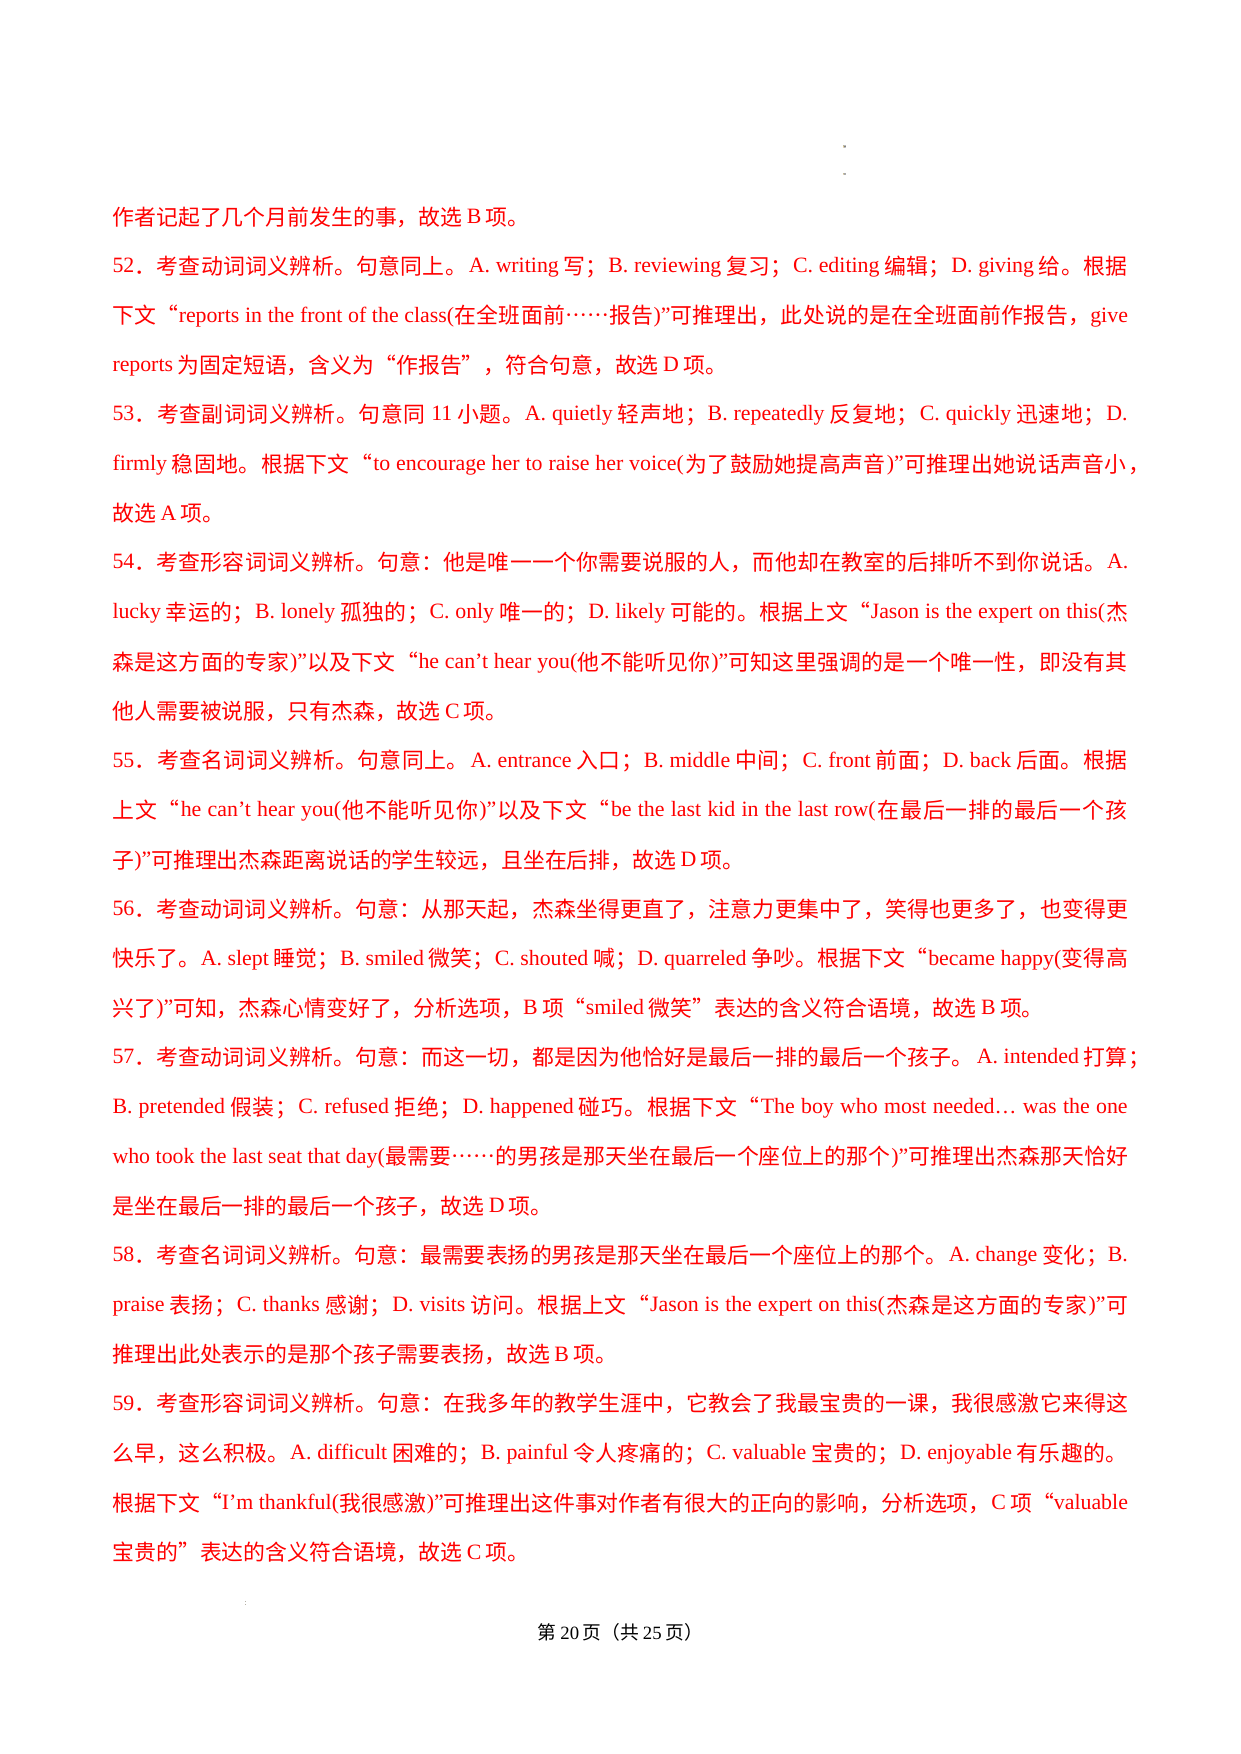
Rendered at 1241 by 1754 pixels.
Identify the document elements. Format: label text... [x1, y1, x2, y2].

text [112, 199, 1128, 232]
text 59．考查形容词词义辨析。句意：在我多年的教学生涯中，它教会了我最宝贵的一课，我很感激它来得这么早，这么积极。A. difficult困难的；B. painful令人疼痛的；C. valuable宝贵的；D. enjoyable有乐趣的。根据下文“I’m thankful(我很感激)”可推理出这件事对作者有很大的正向的影响，分析选项，C项“valuable宝贵的”表达的含义符合语境，故选C项。 [112, 1386, 1128, 1568]
text 54．考查形容词词义辨析。句意：他是唯一一个你需要说服的人，而他却在教室的后排听不到你说话。A. lucky幸运的；B. lonely孤独的；C. only唯一的；D. likely可能的。根据上文“Jason is the expert on this(杰森是这方面的专家)”以及下文“he can’t hear you(他不能听见你)”可知这里强调的是一个唯一性，即没有其他人需要被说服，只有杰森，故选C项。 [112, 544, 1128, 727]
text 57．考查动词词义辨析。句意：而这一切，都是因为他恰好是最后一排的最后一个孩子。A. intended打算；B. pretended假装；C. refused拒绝；D. happened碰巧。根据下文“The boy who most needed… was the one who took the last seat that day(最需要……的男孩是那天坐在最后一个座位上的那个)”可推理出杰森那天恰好是坐在最后一排的最后一个孩子，故选D项。 [112, 1039, 1128, 1221]
text 55．考查名词词义辨析。句意同上。A. entrance入口；B. middle中间；C. front前面；D. back后面。根据上文“he can’t hear you(他不能听见你)”以及下文“be the last kid in the last row(在最后一排的最后一个孩子)”可推理出杰森距离说话的学生较远，且坐在后排，故选D项。 [112, 743, 1128, 875]
text 56．考查动词词义辨析。句意：从那天起，杰森坐得更直了，注意力更集中了，笑得也更多了，也变得更快乐了。A. slept睡觉；B. smiled微笑；C. shouted喊；D. quarreled争吵。根据下文“became happy(变得高兴了)”可知，杰森心情变好了，分析选项，B项“smiled微笑”表达的含义符合语境，故选B项。 [112, 891, 1128, 1023]
text 52．考查动词词义辨析。句意同上。A. writing写；B. reviewing复习；C. editing编辑；D. giving给。根据下文“reports in the front of the class(在全班面前……报告)”可推理出，此处说的是在全班面前作报告，give reports为固定短语，含义为“作报告”，符合句意，故选D项。 [112, 248, 1128, 380]
text 53．考查副词词义辨析。句意同11小题。A. quietly轻声地；B. repeatedly反复地；C. quickly迅速地；D. firmly稳固地。根据下文“to encourage her to raise her voice(为了鼓励她提高声音)”可推理出她说话声音小，故选A项。 [112, 396, 1128, 529]
text 58．考查名词词义辨析。句意：最需要表扬的男孩是那天坐在最后一个座位上的那个。A. change变化；B. praise表扬；C. thanks感谢；D. visits访问。根据上文“Jason is the expert on this(杰森是这方面的专家)”可推理出此处表示的是那个孩子需要表扬，故选B项。 [112, 1237, 1128, 1370]
